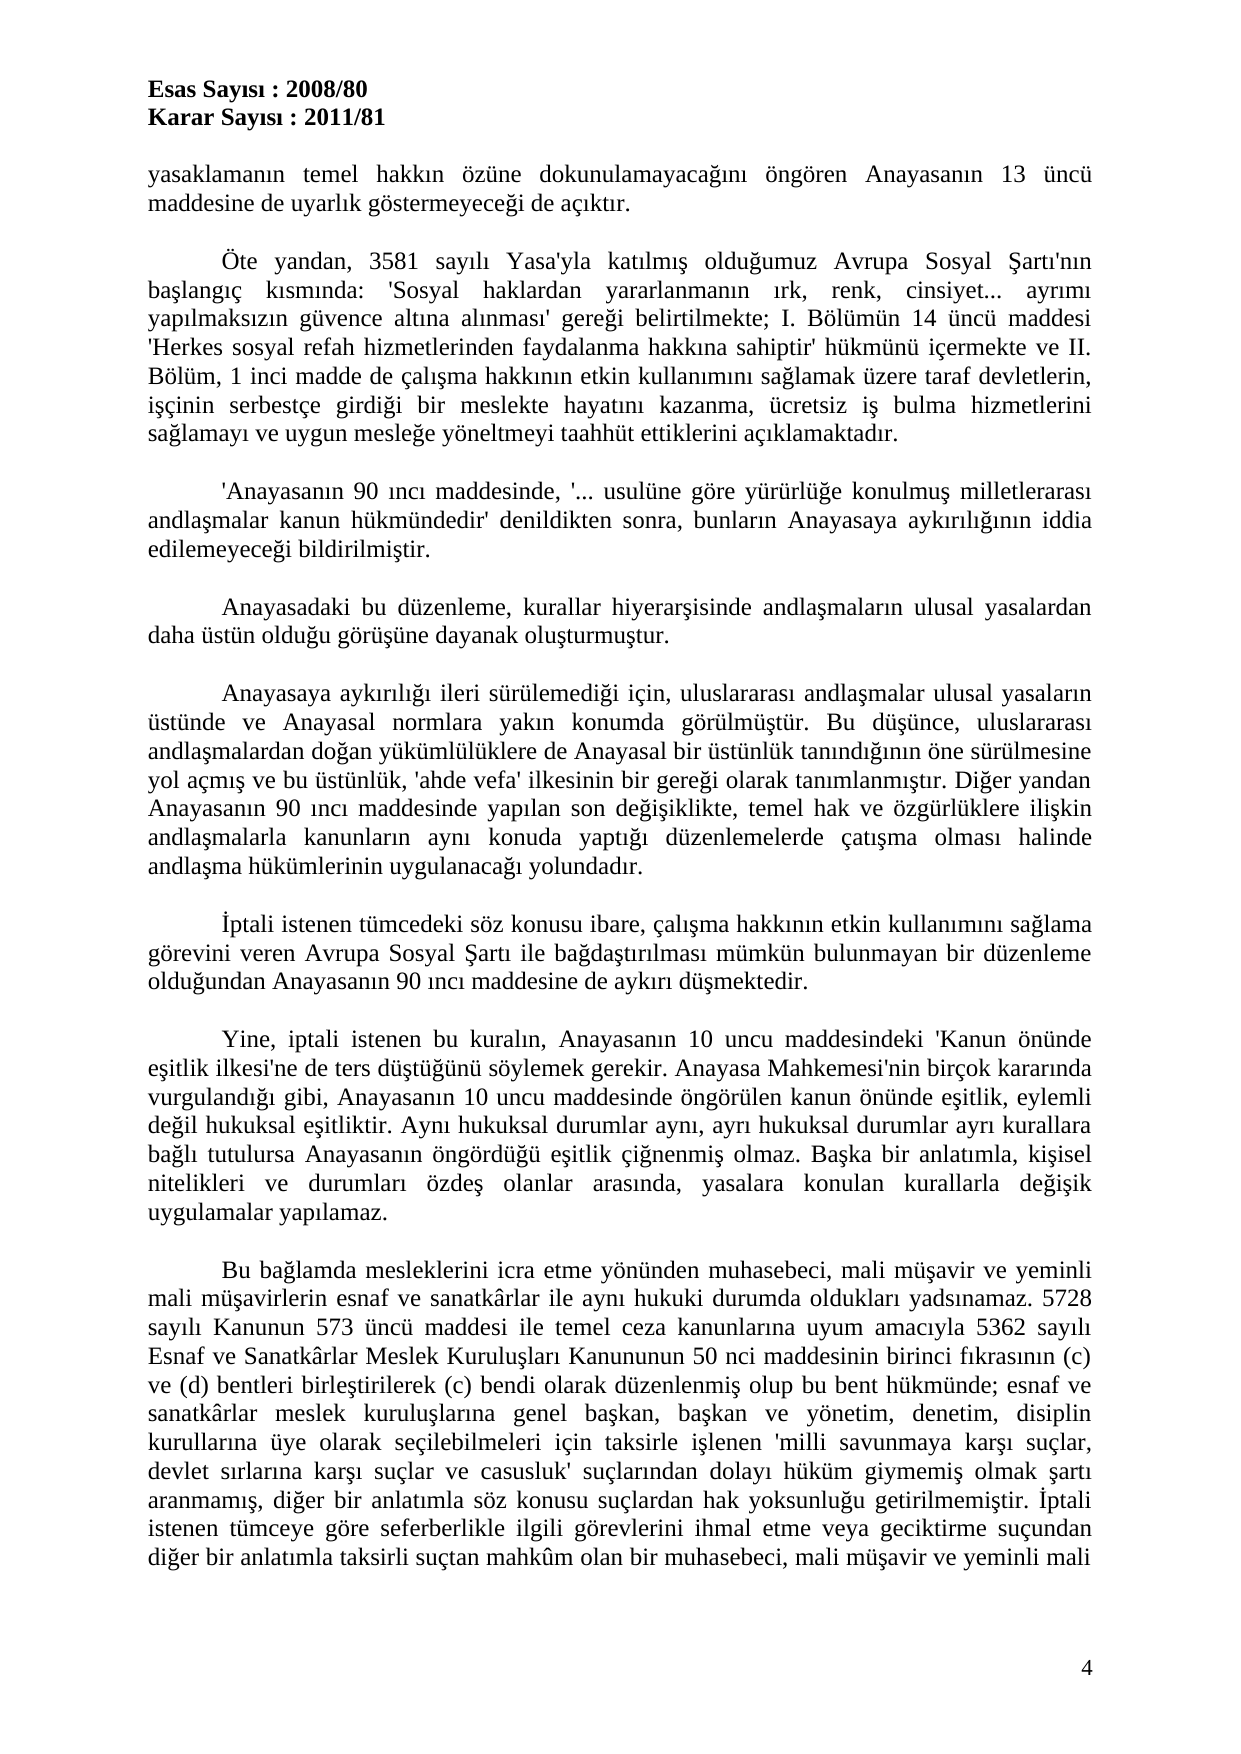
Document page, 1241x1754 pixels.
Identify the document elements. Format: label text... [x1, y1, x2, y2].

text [148, 1255, 1093, 1571]
text Yine, iptali istenen bu kuralın, Anayasanın 10 uncu maddesindeki 'Kanun önünde eşitlik ilkesi'ne de ters düştüğünü söylemek gerekir. Anayasa Mahkemesi'nin birçok kararında vurgulandığı gibi, Anayasanın 10 uncu maddesinde öngörülen kanun önünde eşitlik, eylemli değil hukuksal eşitliktir. Aynı hukuksal durumlar aynı, ayrı hukuksal durumlar ayrı kurallara bağlı tutulursa Anayasanın öngördüğü eşitlik çiğnenmiş olmaz. Başka bir anlatımla, kişisel nitelikleri ve durumları özdeş olanlar arasında, yasalara konulan kurallarla değişik uygulamalar yapılamaz. [148, 1024, 1093, 1226]
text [148, 159, 1093, 217]
text 'Anayasanın 90 ıncı maddesinde, '... usulüne göre yürürlüğe konulmuş milletlerarası andlaşmalar kanun hükmündedir' denildikten sonra, bunların Anayasaya aykırılığının iddia edilemeyeceği bildirilmiştir. [148, 476, 1093, 563]
text İptali istenen tümcedeki söz konusu ibare, çalışma hakkının etkin kullanımını sağlama görevini veren Avrupa Sosyal Şartı ile bağdaştırılması mümkün bulunmayan bir düzenleme olduğundan Anayasanın 90 ıncı maddesine de aykırı düşmektedir. [148, 909, 1093, 995]
text Öte yandan, 3581 sayılı Yasa'yla katılmış olduğumuz Avrupa Sosyal Şartı'nın başlangıç kısmında: 'Sosyal haklardan yararlanmanın ırk, renk, cinsiyet... ayrımı yapılmaksızın güvence altına alınması' gereği belirtilmekte; I. Bölümün 14 üncü maddesi 'Herkes sosyal refah hizmetlerinden faydalanma hakkına sahiptir' hükmünü içermekte ve II. Bölüm, 1 inci madde de çalışma hakkının etkin kullanımını sağlamak üzere taraf devletlerin, işçinin serbestçe girdiği bir meslekte hayatını kazanma, ücretsiz iş bulma hizmetlerini sağlamayı ve uygun mesleğe yöneltmeyi taahhüt ettiklerini açıklamaktadır. [148, 246, 1093, 447]
text Anayasadaki bu düzenleme, kurallar hiyerarşisinde andlaşmaların ulusal yasalardan daha üstün olduğu görüşüne dayanak oluşturmuştur. [148, 592, 1093, 649]
text Anayasaya aykırılığı ileri sürülemediği için, uluslararası andlaşmalar ulusal yasaların üstünde ve Anayasal normlara yakın konumda görülmüştür. Bu düşünce, uluslararası andlaşmalardan doğan yükümlülüklere de Anayasal bir üstünlük tanındığının öne sürülmesine yol açmış ve bu üstünlük, 'ahde vefa' ilkesinin bir gereği olarak tanımlanmıştır. Diğer yandan Anayasanın 90 ıncı maddesinde yapılan son değişiklikte, temel hak ve özgürlüklere ilişkin andlaşmalarla kanunların aynı konuda yaptığı düzenlemelerde çatışma olması halinde andlaşma hükümlerinin uygulanacağı yolundadır. [148, 678, 1093, 880]
